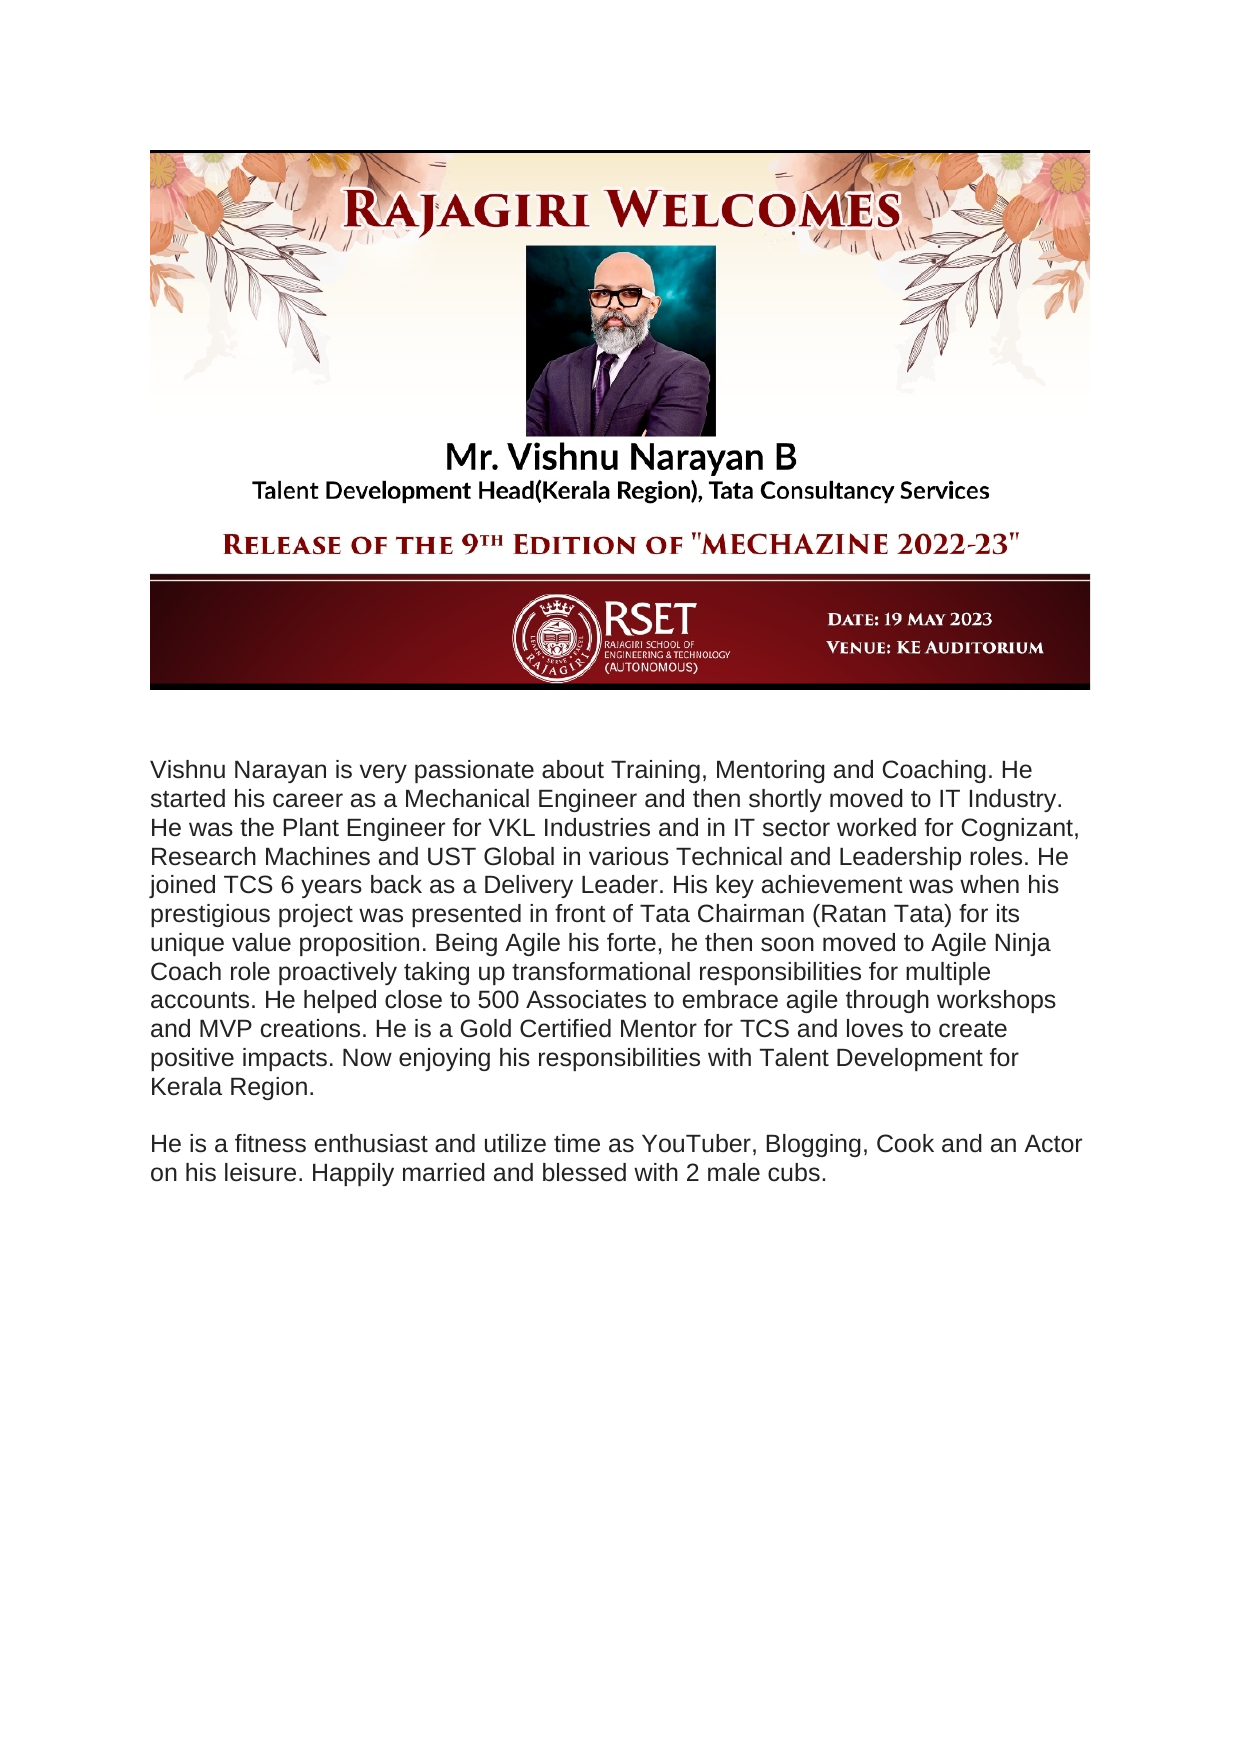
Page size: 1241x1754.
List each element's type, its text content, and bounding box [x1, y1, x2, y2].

text Vishnu Narayan is very passionate about Training, Mentoring and Coaching. He started his career as a Mechanical Engineer and then shortly moved to IT Industry. He was the Plant Engineer for VKL Industries and in IT sector worked for Cognizant, Research Machines and UST Global in various Technical and Leadership roles. He joined TCS 6 years back as a Delivery Leader. His key achievement was when his prestigious project was presented in front of Tata Chairman (Ratan Tata) for its unique value proposition. Being Agile his forte, he then soon moved to Agile Ninja Coach role proactively taking up transformational responsibilities for multiple accounts. He helped close to 500 Associates to embrace agile through workshops and MVP creations. He is a Gold Certified Mentor for TCS and loves to create positive impacts. Now enjoying his responsibilities with Talent Development for Kerala Region. [315, 756, 1090, 1101]
text He is a fitness enthusiast and utilize time as YouTuber, Blogging, Cook and an Actor on his leisure. Happily married and blessed with 2 male cubs. [150, 1129, 1090, 1187]
picture [150, 150, 1091, 690]
